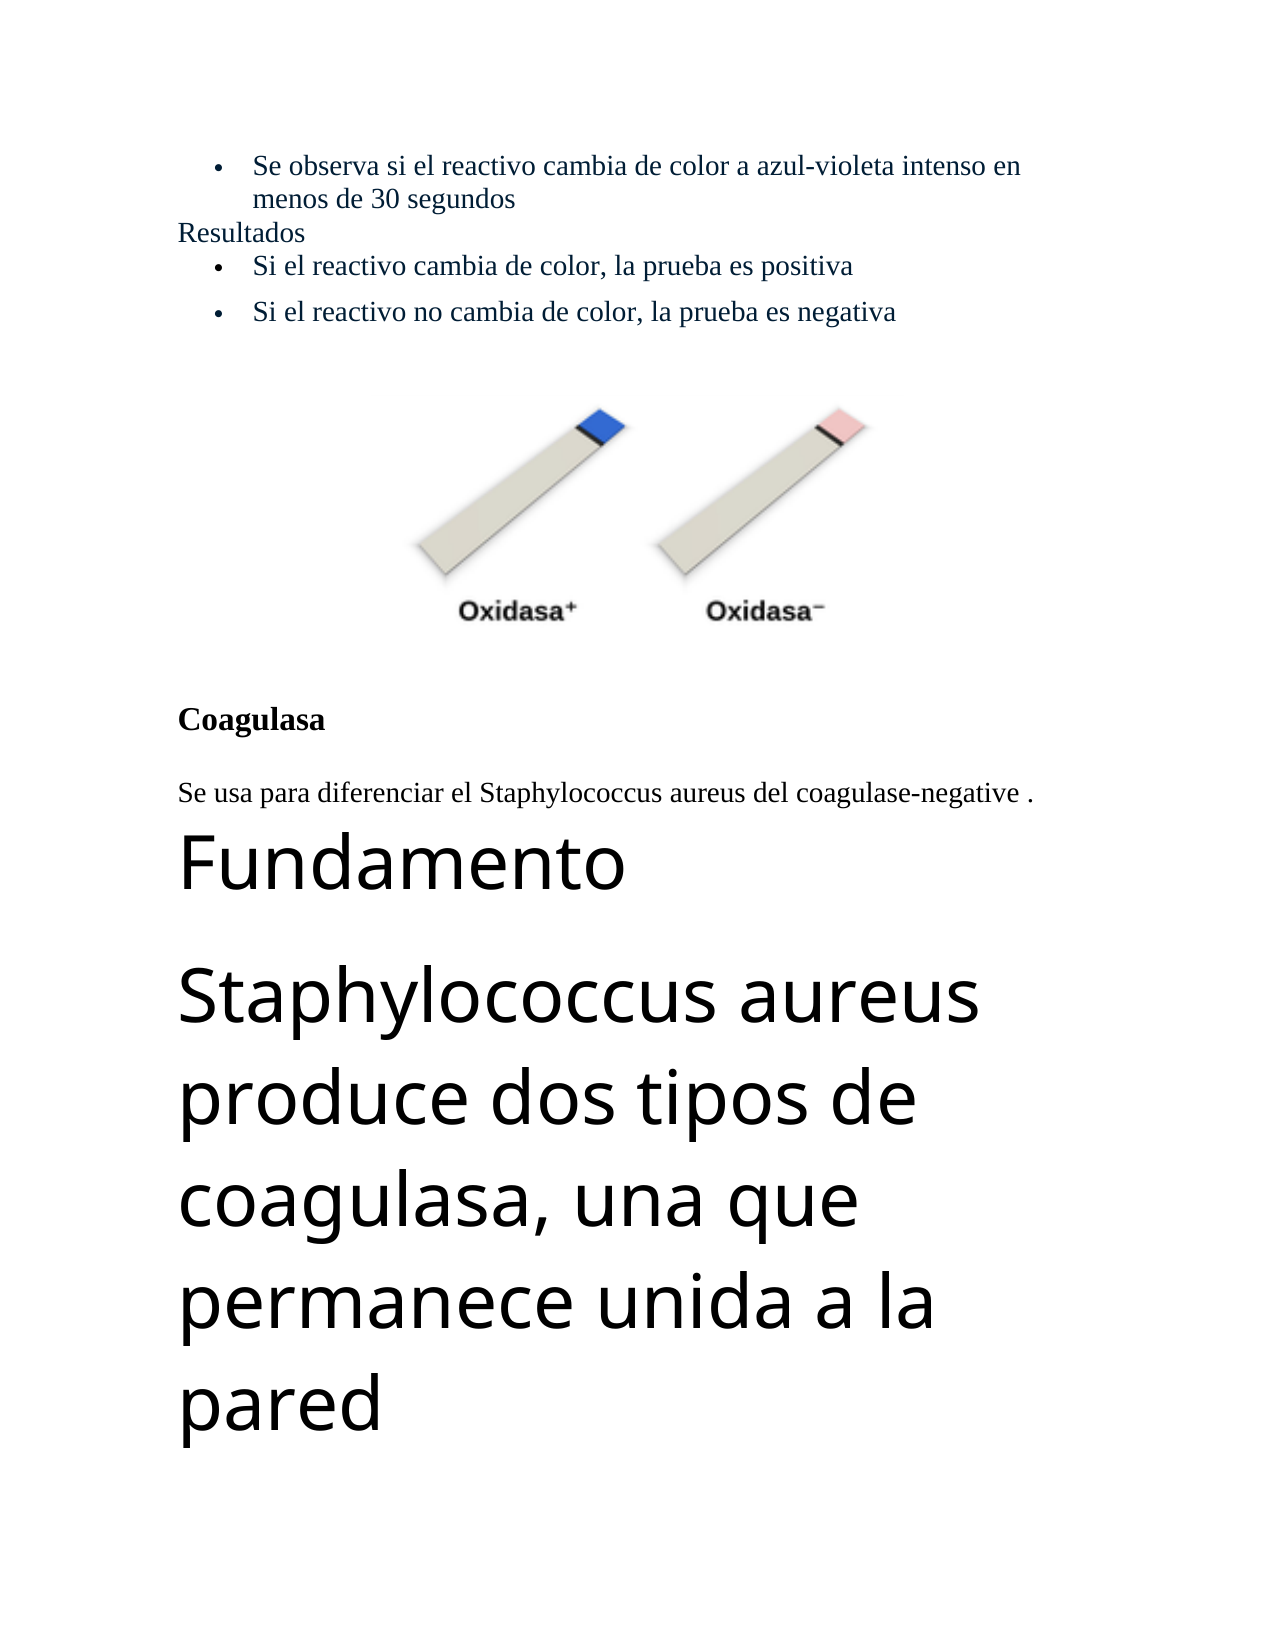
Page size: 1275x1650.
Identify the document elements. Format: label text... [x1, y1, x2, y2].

list Si el reactivo cambia de color, la prueba es positiva [215, 248, 1098, 282]
text Staphylococcus aureus produce dos tipos de coagulasa, una que permanece unida a la pared [177, 942, 1098, 1453]
list Se observa si el reactivo cambia de color a azul-violeta intenso en menos de 30 segundos [215, 148, 1098, 215]
list Si el reactivo no cambia de color, la prueba es negativa [215, 294, 1098, 328]
text Fundamento [177, 809, 1098, 911]
text Se usa para diferenciar el Staphylococcus aureus del coagulase-negative . [177, 776, 1098, 809]
picture [370, 395, 905, 638]
text Resultados [177, 215, 1098, 248]
text Coagulasa [177, 699, 1098, 737]
